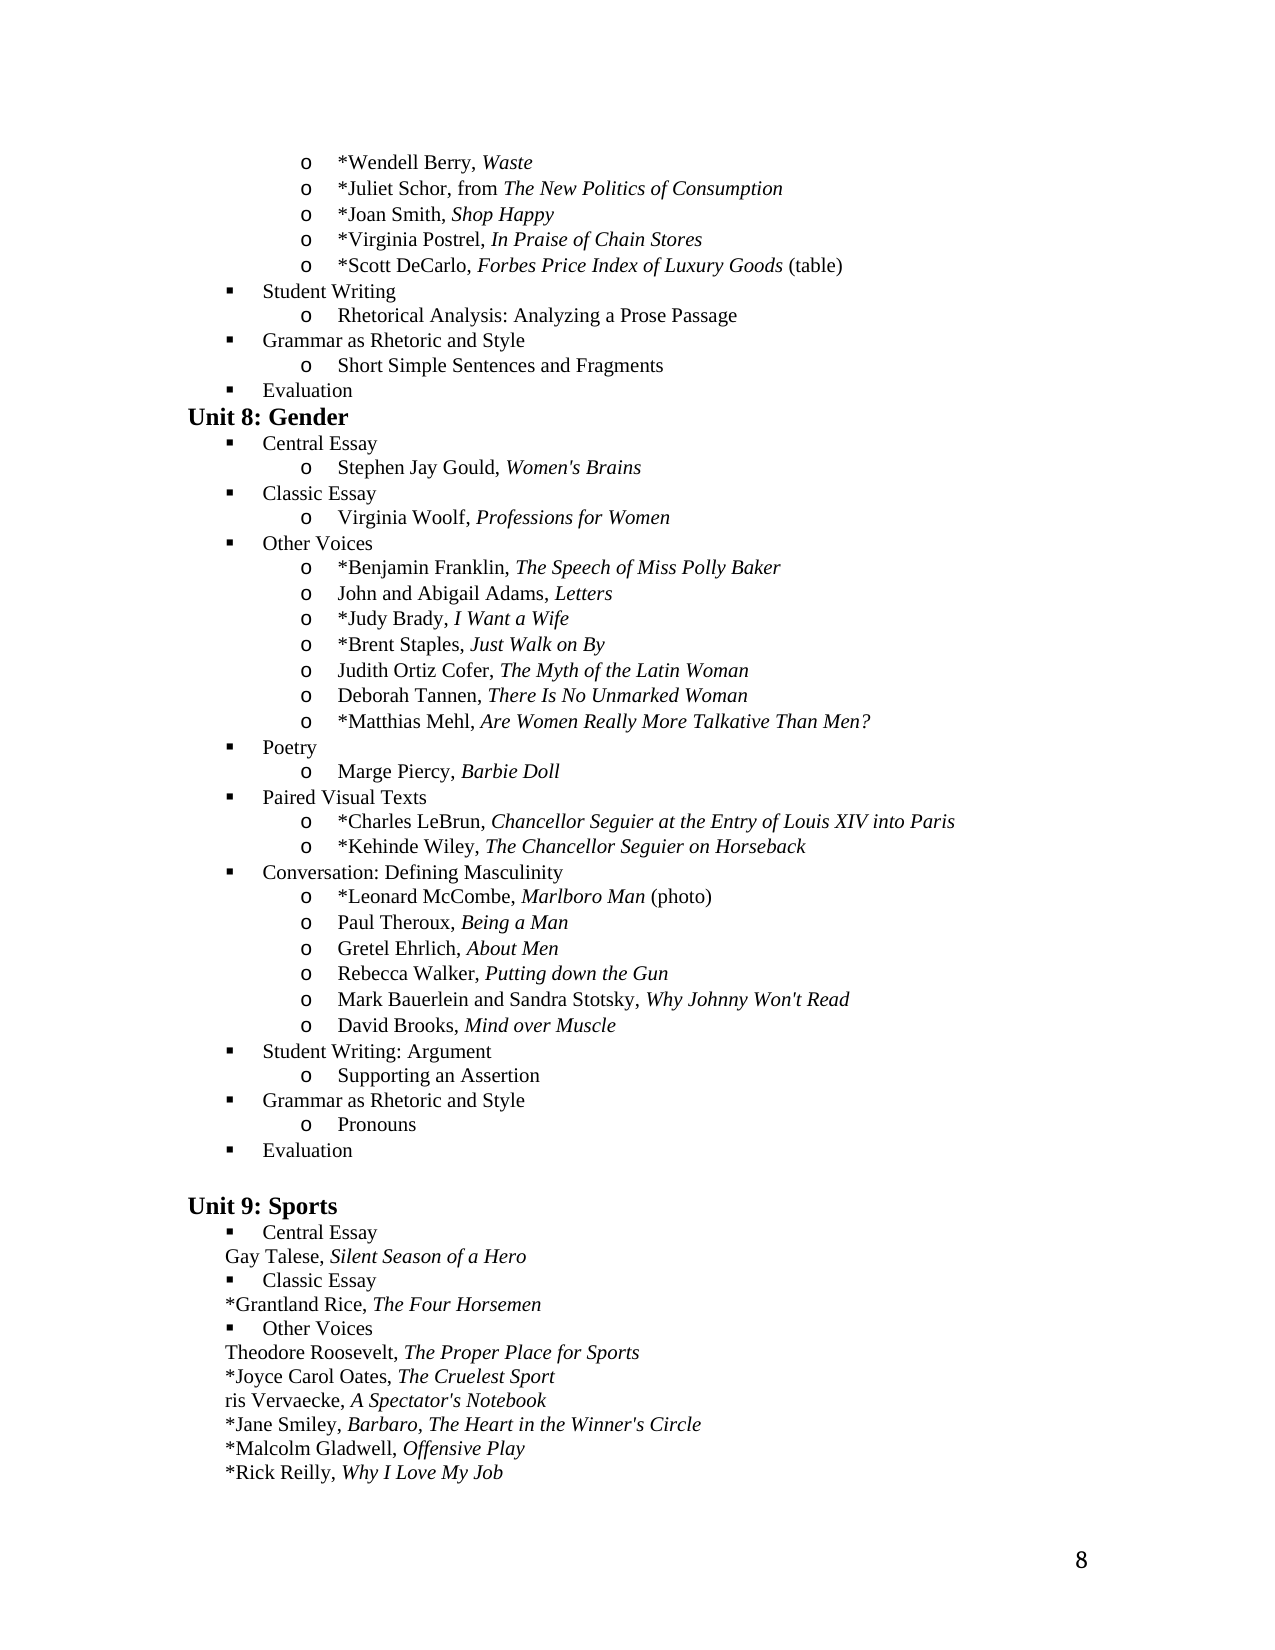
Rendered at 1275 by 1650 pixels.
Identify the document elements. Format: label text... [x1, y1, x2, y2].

list *Brent Staples, Just Walk on By [300, 632, 1087, 658]
list John and Abigail Adams, Letters [300, 580, 1087, 606]
list Conversation: Defining Masculinity [225, 860, 1087, 884]
text Unit 9: Sports [187, 1191, 1087, 1220]
list Other Voices [225, 1316, 1087, 1340]
list Supporting an Assertion [300, 1063, 1087, 1088]
list *Scott DeCarlo, Forbes Price Index of Luxury Goods (table) [300, 253, 1087, 279]
list Evaluation [225, 378, 1087, 402]
list Rebecca Walker, Putting down the Gun [300, 961, 1087, 987]
list Student Writing [225, 279, 1087, 303]
list Other Voices [225, 531, 1087, 555]
list Deborah Tannen, There Is No Unmarked Woman [300, 683, 1087, 709]
list *Matthias Mehl, Are Women Really More Talkative Than Men? [300, 709, 1087, 735]
list *Charles LeBrun, Chancellor Seguier at the Entry of Louis XIV into Paris [300, 809, 1087, 834]
list Mark Bauerlein and Sandra Stotsky, Why Johnny Won't Read [300, 987, 1087, 1013]
text *Rick Reilly, Why I Love My Job [225, 1460, 1087, 1484]
list Virginia Woolf, Professions for Women [300, 505, 1087, 531]
list *Juliet Schor, from The New Politics of Consumption [300, 176, 1087, 201]
list Poetry [225, 735, 1087, 759]
text *Grantland Rice, The Four Horsemen [225, 1292, 1087, 1316]
list David Brooks, Mind over Muscle [300, 1013, 1087, 1038]
list Judith Ortiz Cofer, The Myth of the Latin Woman [300, 658, 1087, 683]
list Central Essay [225, 1220, 1087, 1244]
text ris Vervaecke, A Spectator's Notebook [225, 1388, 1087, 1412]
list Student Writing: Argument [225, 1038, 1087, 1063]
text Theodore Roosevelt, The Proper Place for Sports [225, 1340, 1087, 1364]
text Gay Talese, Silent Season of a Hero [225, 1244, 1087, 1268]
list Short Simple Sentences and Fragments [300, 352, 1087, 378]
list Classic Essay [225, 1268, 1087, 1292]
list *Virginia Postrel, In Praise of Chain Stores [300, 227, 1087, 253]
list Pronouns [300, 1112, 1087, 1138]
text Unit 8: Gender [187, 402, 1087, 431]
list Stephen Jay Gould, Women's Brains [300, 455, 1087, 481]
list Classic Essay [225, 481, 1087, 505]
text *Jane Smiley, Barbaro, The Heart in the Winner's Circle [225, 1412, 1087, 1436]
list *Wendell Berry, Waste [300, 150, 1087, 176]
list Grammar as Rhetoric and Style [225, 1088, 1087, 1112]
list Gretel Ehrlich, About Men [300, 936, 1087, 961]
list *Joan Smith, Shop Happy [300, 201, 1087, 227]
list *Judy Brady, I Want a Wife [300, 606, 1087, 632]
list Marge Piercy, Barbie Doll [300, 759, 1087, 784]
list Paired Visual Texts [225, 784, 1087, 809]
list *Leonard McCombe, Marlboro Man (photo) [300, 884, 1087, 910]
text *Malcolm Gladwell, Offensive Play [225, 1436, 1087, 1460]
list *Kehinde Wiley, The Chancellor Seguier on Horseback [300, 834, 1087, 860]
list Paul Theroux, Being a Man [300, 910, 1087, 936]
text *Joyce Carol Oates, The Cruelest Sport [225, 1364, 1087, 1388]
list *Benjamin Franklin, The Speech of Miss Polly Baker [300, 555, 1087, 580]
list Central Essay [225, 431, 1087, 455]
list Evaluation [225, 1138, 1087, 1162]
list Rhetorical Analysis: Analyzing a Prose Passage [300, 303, 1087, 328]
list Grammar as Rhetoric and Style [225, 328, 1087, 352]
